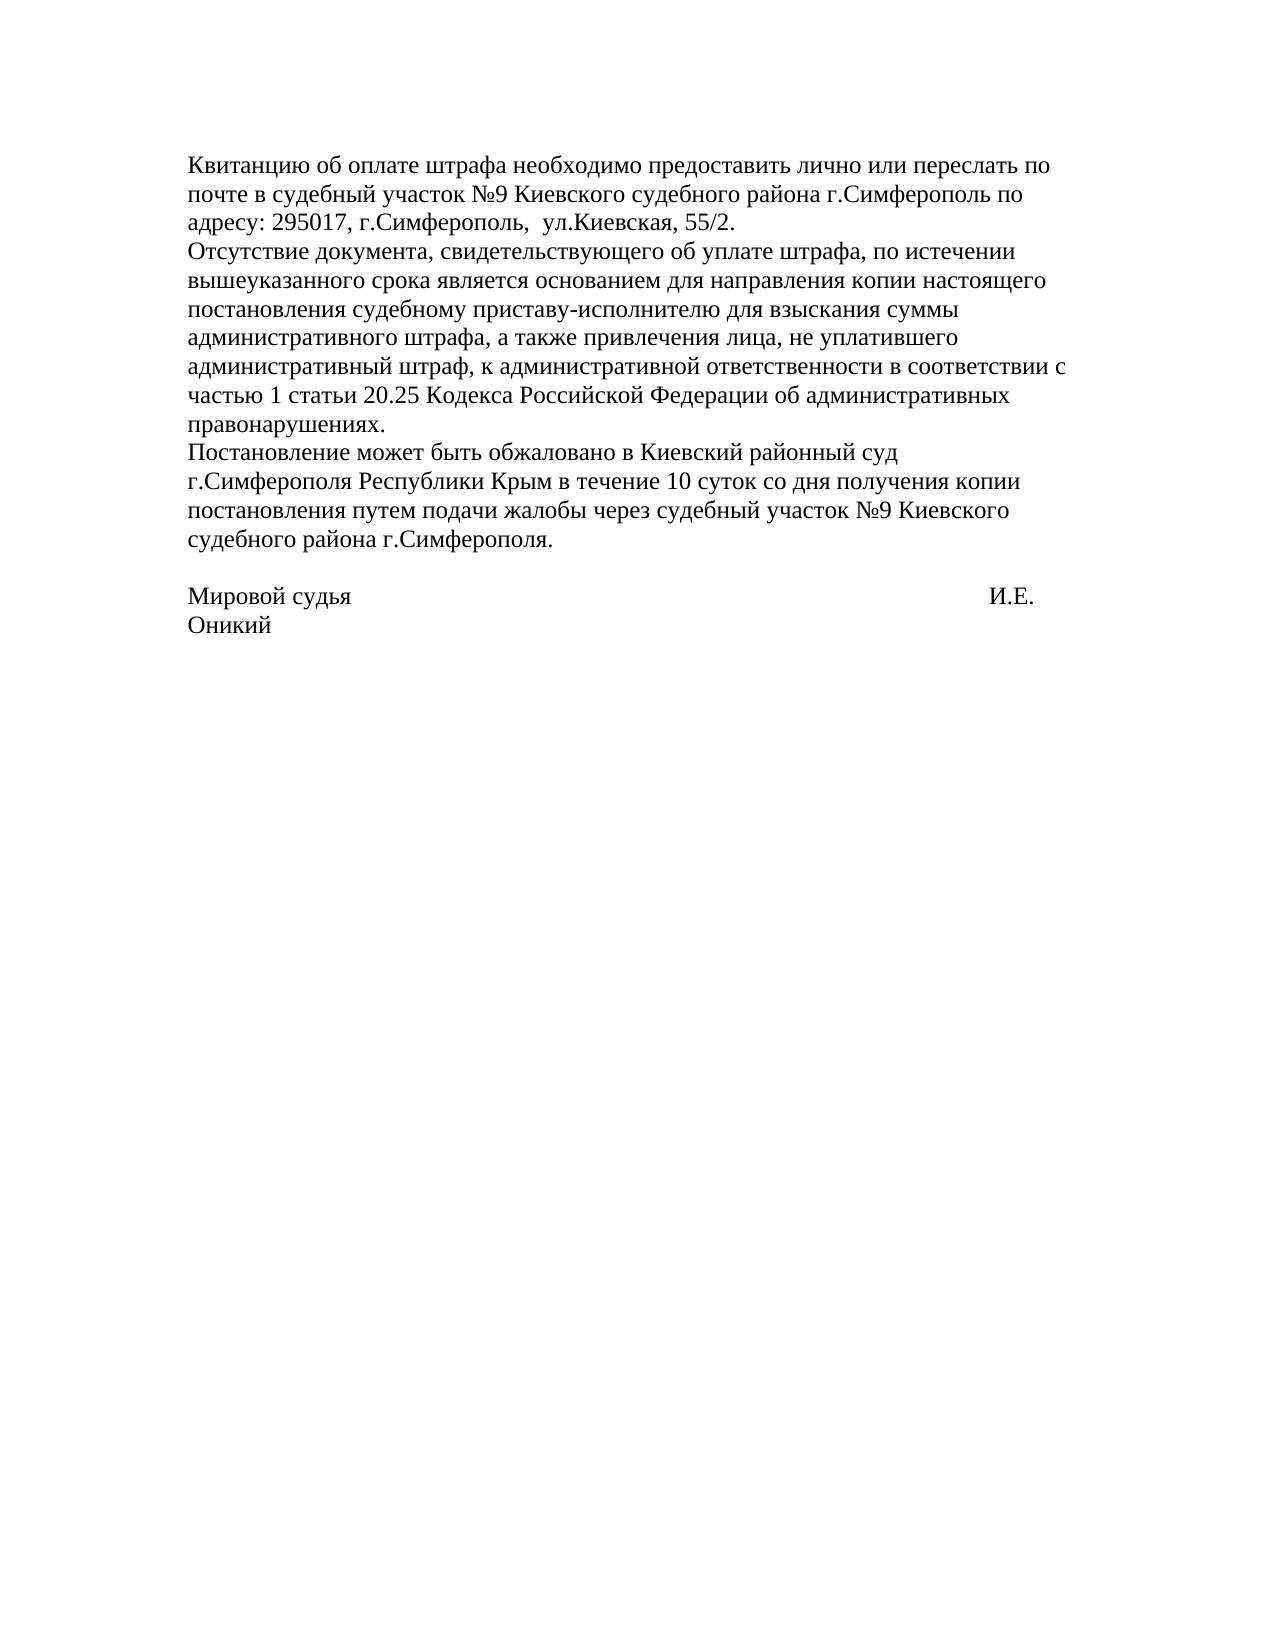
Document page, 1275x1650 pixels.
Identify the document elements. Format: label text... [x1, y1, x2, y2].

text Мировой судья И.Е. Оникий [187, 581, 1087, 639]
text Квитанцию об оплате штрафа необходимо предоставить лично или переслать по почте в судебный участок №9 Киевского судебного района г.Симферополь по адресу: 295017, г.Симферополь, ул.Киевская, 55/2. [187, 150, 1087, 236]
text Отсутствие документа, свидетельствующего об уплате штрафа, по истечении вышеуказанного срока является основанием для направления копии настоящего постановления судебному приставу-исполнителю для взыскания суммы административного штрафа, а также привлечения лица, не уплатившего административный штраф, к административной ответственности в соответствии с частью 1 статьи 20.25 Кодекса Российской Федерации об административных правонарушениях. [187, 236, 1087, 437]
text Постановление может быть обжаловано в Киевский районный суд г.Симферополя Республики Крым в течение 10 суток со дня получения копии постановления путем подачи жалобы через судебный участок №9 Киевского судебного района г.Симферополя. [187, 437, 1087, 552]
